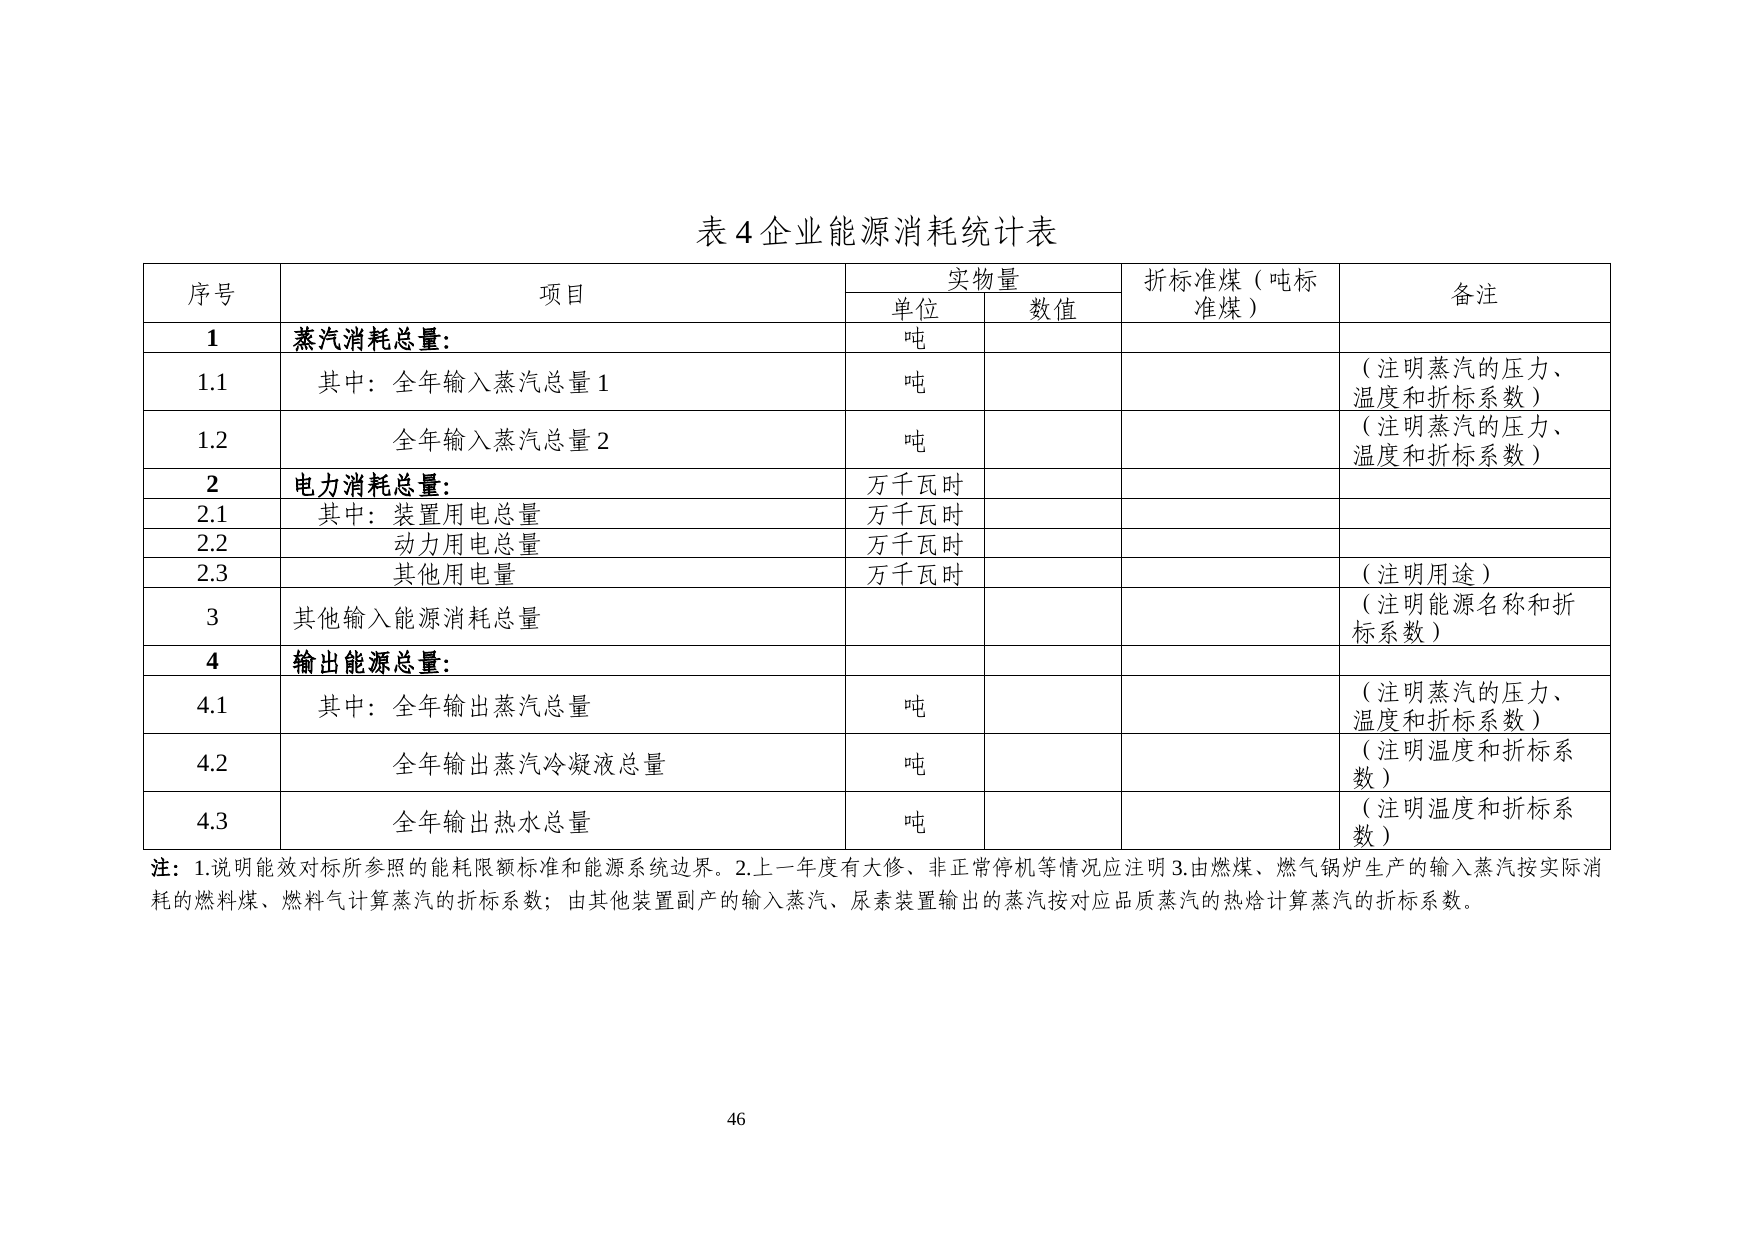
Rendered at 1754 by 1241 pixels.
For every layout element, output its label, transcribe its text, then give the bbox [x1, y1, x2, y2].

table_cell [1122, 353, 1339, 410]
text 注：1.说明能效对标所参照的能耗限额标准和能源系统边界。2.上一年度有大修、非正常停机等情况应注明3.由燃煤、燃气锅炉生产的输入蒸汽按实际消耗的燃料煤、燃料气计算蒸汽的折标系数；由其他装置副产的输入蒸汽、尿素装置输出的蒸汽按对应品质蒸汽的热焓计算蒸汽的折标系数。 [150, 850, 1604, 915]
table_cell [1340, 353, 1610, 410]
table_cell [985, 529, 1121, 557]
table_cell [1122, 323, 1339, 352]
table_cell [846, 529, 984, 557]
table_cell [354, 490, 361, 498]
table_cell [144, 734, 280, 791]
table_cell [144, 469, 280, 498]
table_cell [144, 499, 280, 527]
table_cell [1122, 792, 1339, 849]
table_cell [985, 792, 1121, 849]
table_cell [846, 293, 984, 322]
text 表4企业能源消耗统计表 [150, 198, 1604, 263]
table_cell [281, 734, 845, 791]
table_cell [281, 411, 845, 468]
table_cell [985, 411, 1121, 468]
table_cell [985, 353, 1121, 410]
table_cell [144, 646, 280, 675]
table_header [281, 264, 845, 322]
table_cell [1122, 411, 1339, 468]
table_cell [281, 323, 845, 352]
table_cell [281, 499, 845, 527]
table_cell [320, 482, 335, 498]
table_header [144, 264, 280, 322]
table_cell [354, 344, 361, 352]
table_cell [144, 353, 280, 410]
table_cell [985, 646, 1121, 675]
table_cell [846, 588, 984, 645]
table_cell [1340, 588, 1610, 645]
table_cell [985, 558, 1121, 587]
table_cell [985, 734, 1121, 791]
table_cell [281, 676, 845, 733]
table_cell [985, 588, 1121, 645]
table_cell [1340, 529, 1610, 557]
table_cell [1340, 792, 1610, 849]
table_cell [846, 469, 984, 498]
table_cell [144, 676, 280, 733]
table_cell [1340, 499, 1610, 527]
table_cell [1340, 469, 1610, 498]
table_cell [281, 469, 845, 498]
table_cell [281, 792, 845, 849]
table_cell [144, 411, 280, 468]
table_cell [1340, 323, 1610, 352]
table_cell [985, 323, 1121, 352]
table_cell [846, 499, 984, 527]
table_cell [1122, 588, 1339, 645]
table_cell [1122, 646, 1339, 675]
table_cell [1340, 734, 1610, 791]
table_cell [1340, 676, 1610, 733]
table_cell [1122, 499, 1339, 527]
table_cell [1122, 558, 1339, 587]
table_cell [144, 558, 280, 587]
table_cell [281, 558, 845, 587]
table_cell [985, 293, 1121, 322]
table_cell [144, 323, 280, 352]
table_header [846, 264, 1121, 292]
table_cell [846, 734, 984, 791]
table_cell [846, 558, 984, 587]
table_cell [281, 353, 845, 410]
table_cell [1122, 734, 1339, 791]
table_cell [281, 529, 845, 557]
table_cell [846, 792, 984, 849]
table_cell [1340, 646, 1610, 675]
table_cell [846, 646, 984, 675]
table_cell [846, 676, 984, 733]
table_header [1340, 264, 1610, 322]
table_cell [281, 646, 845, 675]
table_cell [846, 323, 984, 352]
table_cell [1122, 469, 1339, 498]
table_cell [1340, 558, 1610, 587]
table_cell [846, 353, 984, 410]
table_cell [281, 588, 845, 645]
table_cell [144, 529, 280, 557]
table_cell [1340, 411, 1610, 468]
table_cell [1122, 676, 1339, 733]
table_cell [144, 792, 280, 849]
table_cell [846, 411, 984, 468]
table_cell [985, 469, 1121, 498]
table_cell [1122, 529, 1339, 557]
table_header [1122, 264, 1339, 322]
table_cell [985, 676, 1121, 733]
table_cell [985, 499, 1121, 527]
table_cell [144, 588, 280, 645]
